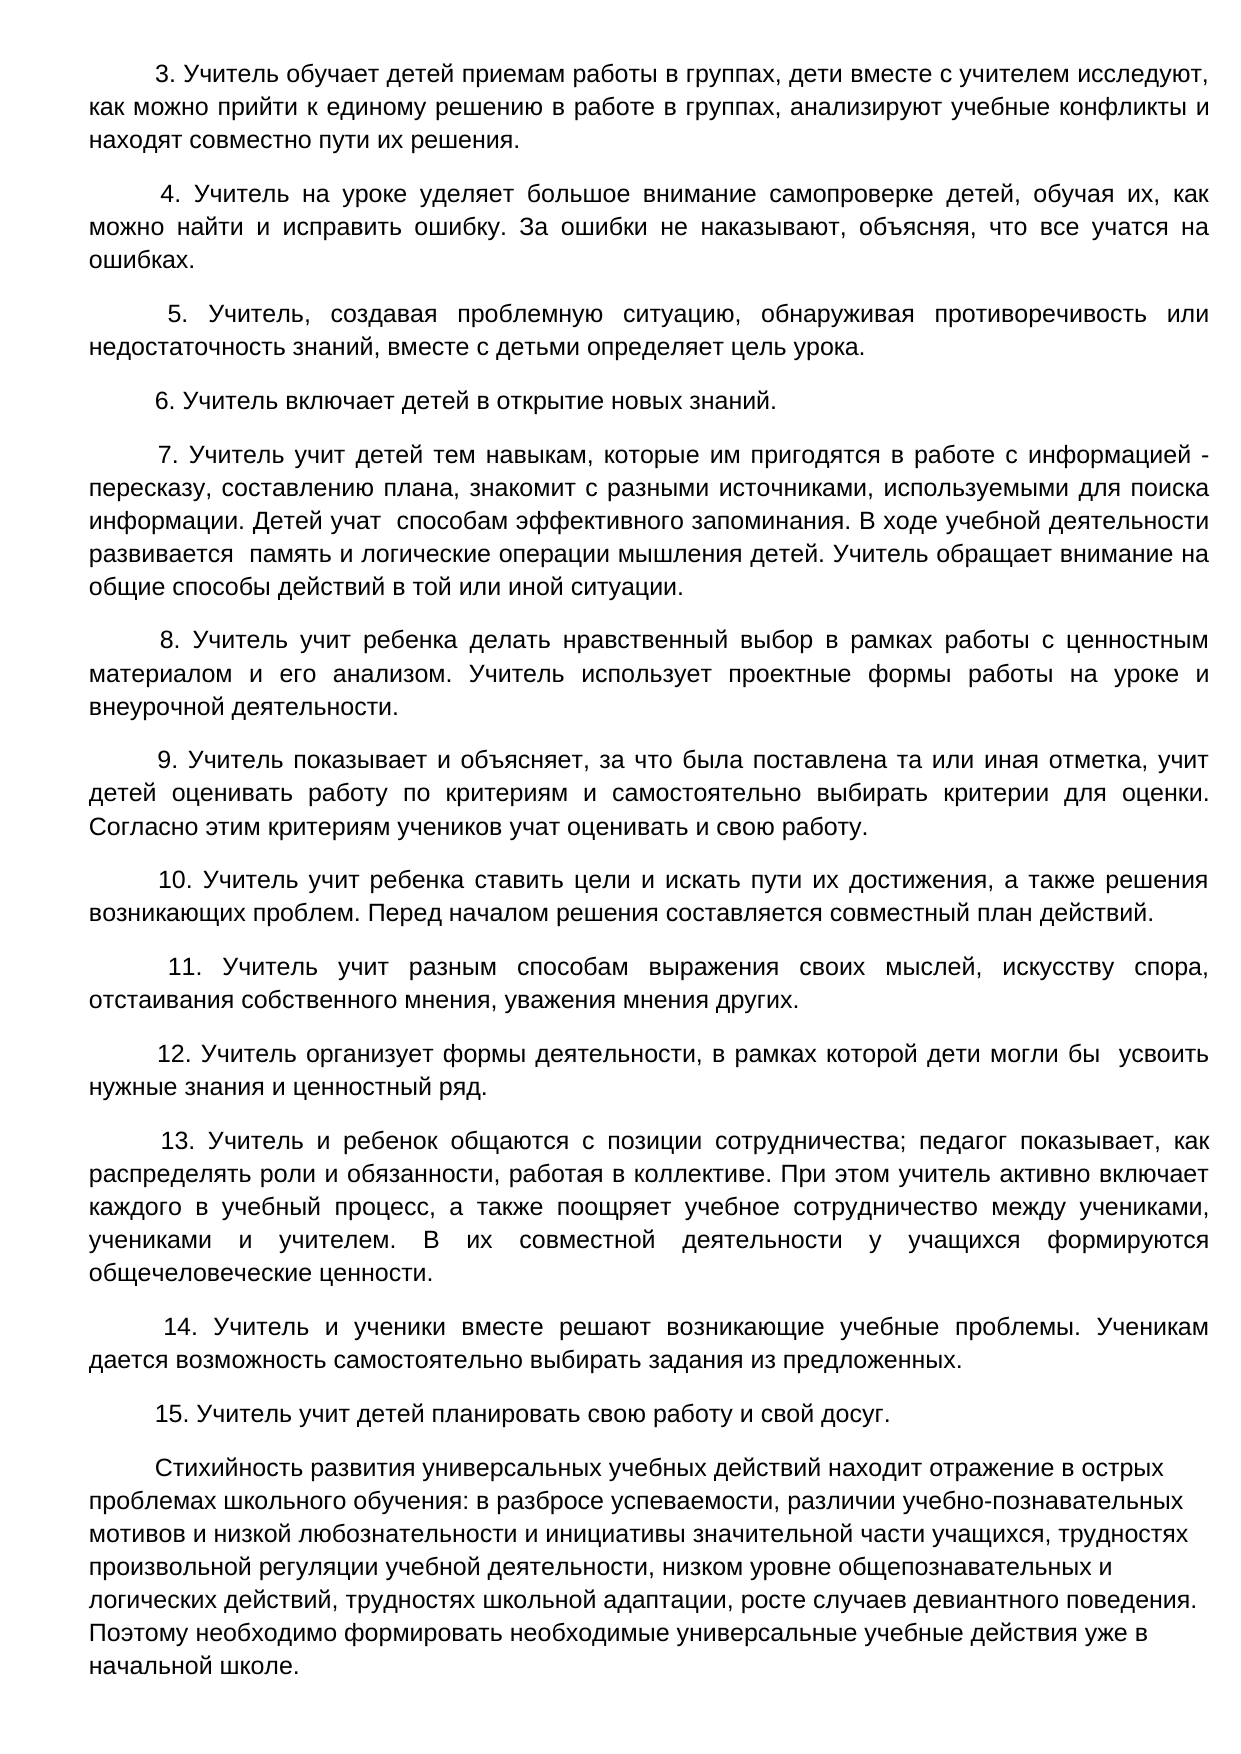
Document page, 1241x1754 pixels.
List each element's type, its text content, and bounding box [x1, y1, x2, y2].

text 8. Учитель учит ребенка делать нравственный выбор в рамках работы с ценностным материалом и его анализом. Учитель использует проектные формы работы на уроке и внеурочной деятельности. [89, 626, 1211, 720]
text 4. Учитель на уроке уделяет большое внимание самопроверке детей, обучая их, как можно найти и исправить ошибку. За ошибки не наказывают, объясняя, что все учатся на ошибках. [89, 179, 1211, 274]
text 11. Учитель учит разным способам выражения своих мыслей, искусству спора, отстаивания собственного мнения, уважения мнения других. [89, 952, 1211, 1014]
text 14. Учитель и ученики вместе решают возникающие учебные проблемы. Ученикам дается возможность самостоятельно выбирать задания из предложенных. [89, 1312, 1211, 1374]
text 13. Учитель и ребенок общаются с позиции сотрудничества; педагог показывает, как распределять роли и обязанности, работая в коллективе. При этом учитель активно включает каждого в учебный процесс, а также поощряет учебное сотрудничество между учениками, учениками и учителем. В их совместной деятельности у учащихся формируются общечеловеческие ценности. [89, 1126, 1211, 1287]
text 10. Учитель учит ребенка ставить цели и искать пути их достижения, а также решения возникающих проблем. Перед началом решения составляется совместный план действий. [89, 865, 1211, 927]
text 9. Учитель показывает и объясняет, за что была поставлена та или иная отметка, учит детей оценивать работу по критериям и самостоятельно выбирать критерии для оценки. Согласно этим критериям учеников учат оценивать и свою работу. [89, 745, 1211, 840]
text 12. Учитель организует формы деятельности, в рамках которой дети могли бы усвоить нужные знания и ценностный ряд. [89, 1039, 1211, 1101]
text 5. Учитель, создавая проблемную ситуацию, обнаруживая противоречивость или недостаточность знаний, вместе с детьми определяет цель урока. [89, 299, 1211, 361]
text 15. Учитель учит детей планировать свою работу и свой досуг. [89, 1399, 1211, 1427]
text 3. Учитель обучает детей приемам работы в группах, дети вместе с учителем исследуют, как можно прийти к единому решению в работе в группах, анализируют учебные конфликты и находят совместно пути их решения. [89, 59, 1211, 154]
text 7. Учитель учит детей тем навыкам, которые им пригодятся в работе с информацией - пересказу, составлению плана, знакомит с разными источниками, используемыми для поиска информации. Детей учат способам эффективного запоминания. В ходе учебной деятельности развивается память и логические операции мышления детей. Учитель обращает внимание на общие способы действий в той или иной ситуации. [89, 439, 1211, 600]
text Стихийность развития универсальных учебных действий находит отражение в острых проблемах школьного обучения: в разбросе успеваемости, различии учебно-познавательных мотивов и низкой любознательности и инициативы значительной части учащихся, трудностях произвольной регуляции учебной деятельности, низком уровне общепознавательных и логических действий, трудностях школьной адаптации, росте случаев девиантного поведения. Поэтому необходимо формировать необходимые универсальные учебные действия уже в начальной школе. [89, 1453, 1211, 1679]
text 6. Учитель включает детей в открытие новых знаний. [89, 386, 1211, 414]
